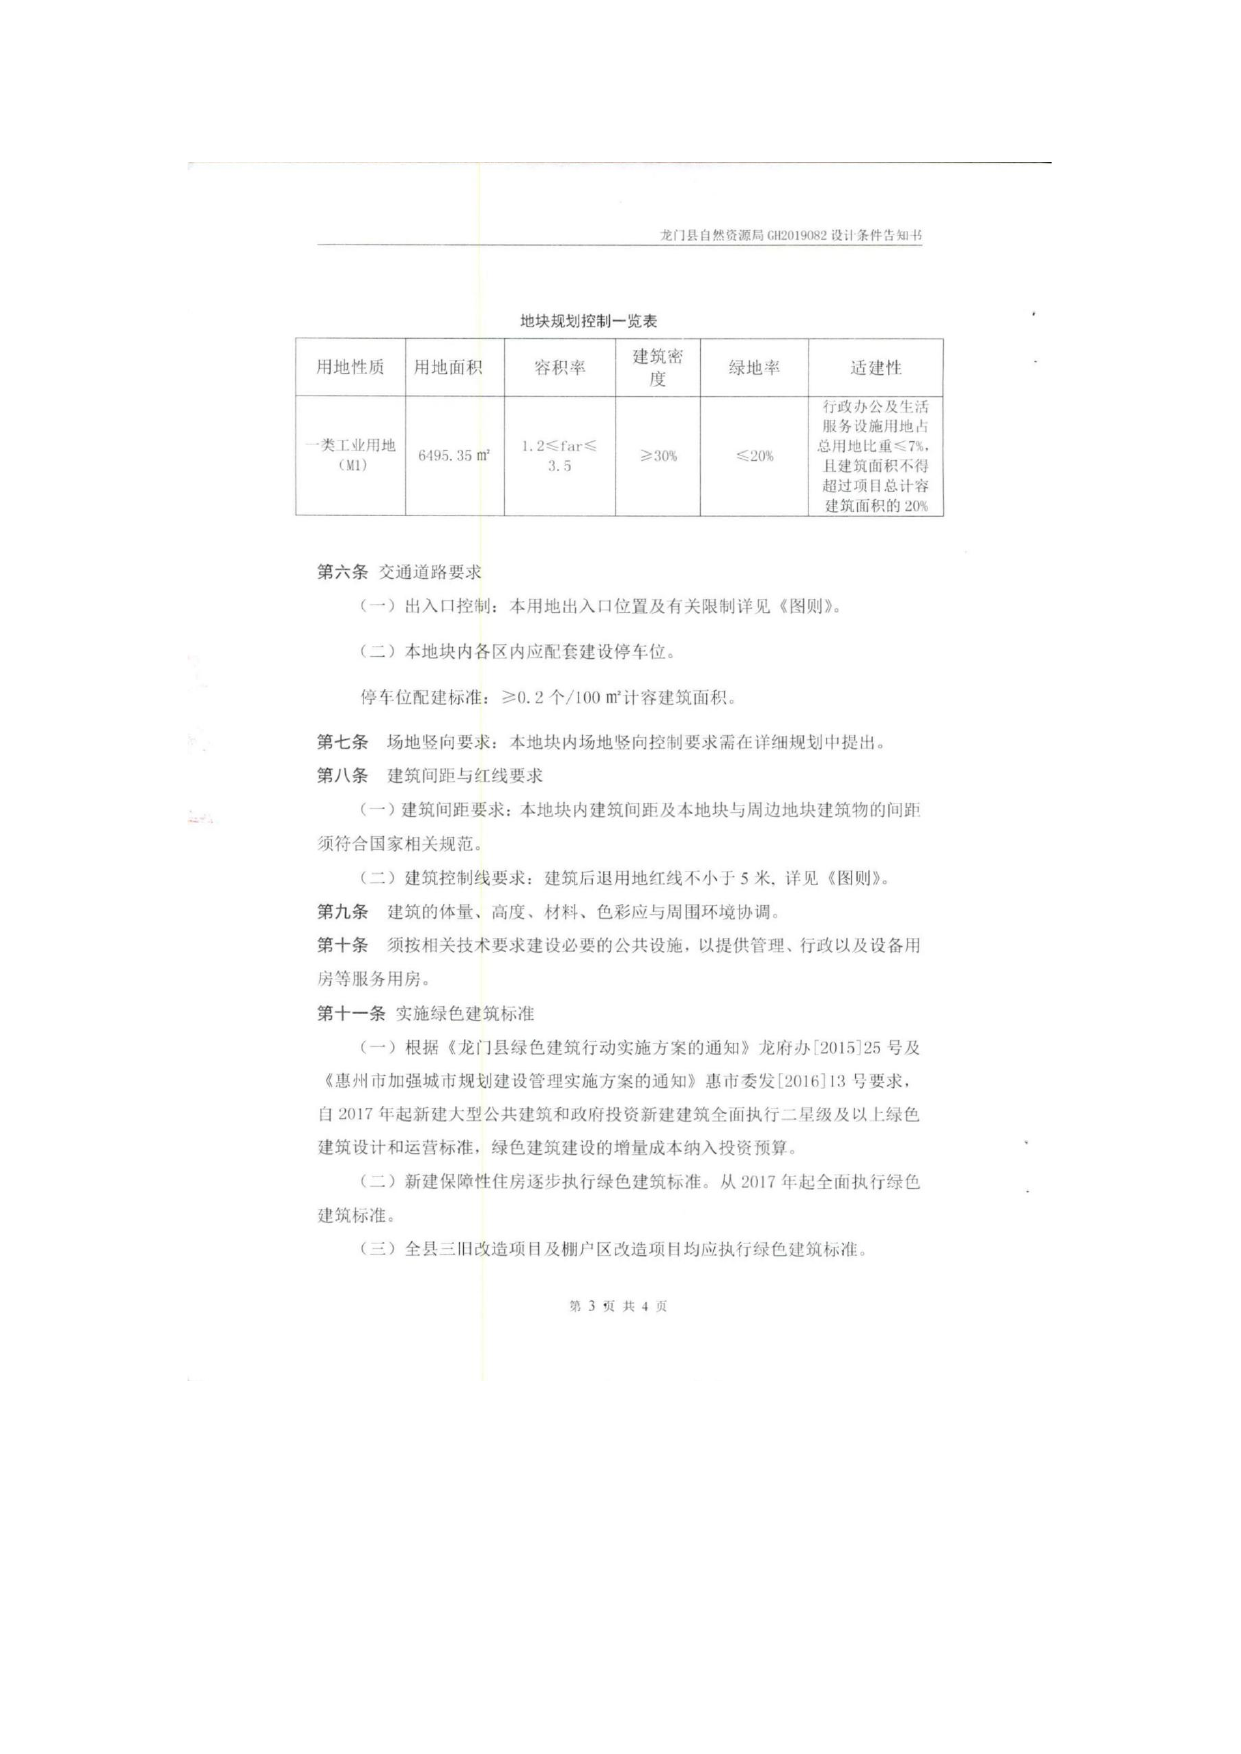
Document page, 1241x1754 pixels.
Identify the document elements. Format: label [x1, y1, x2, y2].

picture [187, 162, 1052, 1381]
